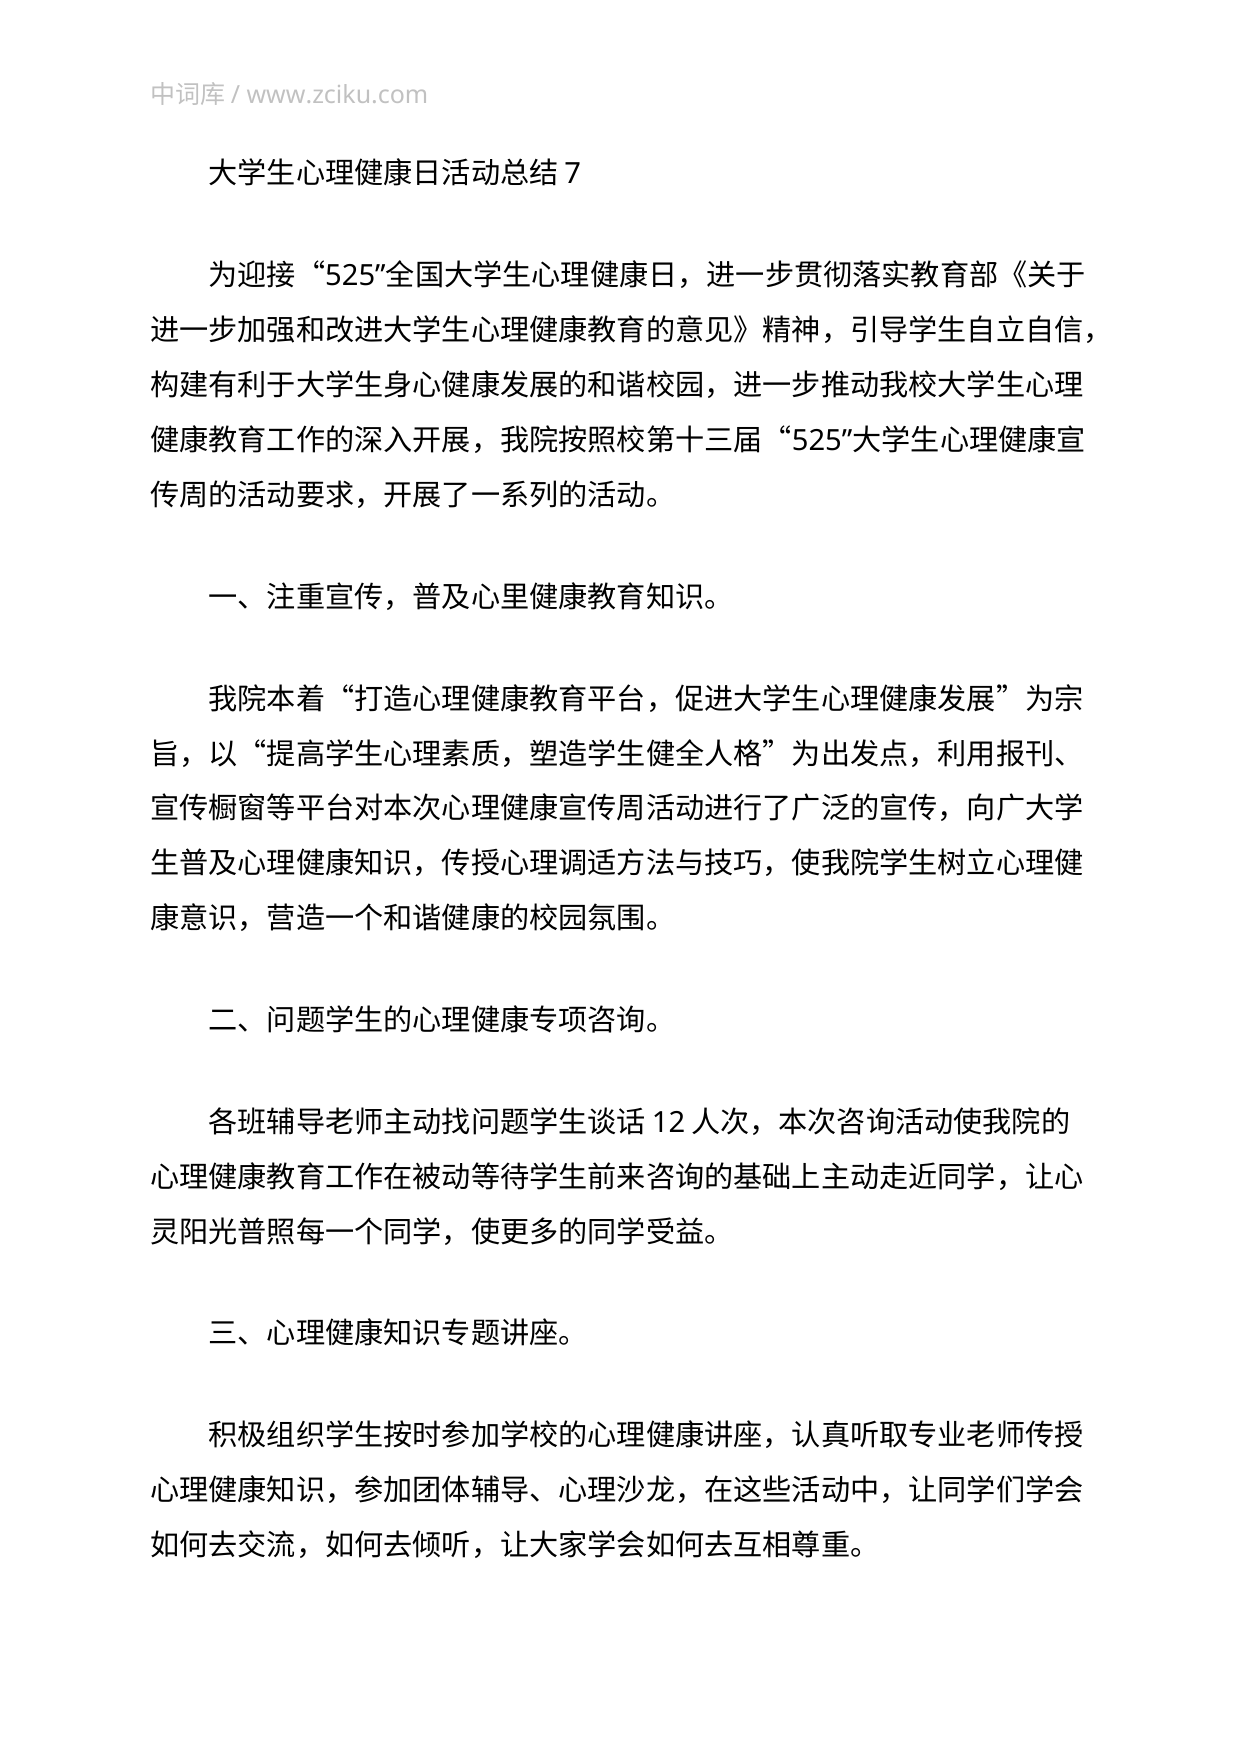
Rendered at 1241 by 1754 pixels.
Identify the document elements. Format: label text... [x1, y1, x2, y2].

text 各班辅导老师主动找问题学生谈话12人次，本次咨询活动使我院的心理健康教育工作在被动等待学生前来咨询的基础上主动走近同学，让心灵阳光普照每一个同学，使更多的同学受益。 [150, 1098, 1090, 1251]
text 大学生心理健康日活动总结7 [150, 150, 1090, 192]
text 为迎接“525”全国大学生心理健康日，进一步贯彻落实教育部《关于进一步加强和改进大学生心理健康教育的意见》精神，引导学生自立自信，构建有利于大学生身心健康发展的和谐校园，进一步推动我校大学生心理健康教育工作的深入开展，我院按照校第十三届“525”大学生心理健康宣传周的活动要求，开展了一系列的活动。 [150, 252, 1090, 514]
text 我院本着“打造心理健康教育平台，促进大学生心理健康发展”为宗旨，以“提高学生心理素质，塑造学生健全人格”为出发点，利用报刊、宣传橱窗等平台对本次心理健康宣传周活动进行了广泛的宣传，向广大学生普及心理健康知识，传授心理调适方法与技巧，使我院学生树立心理健康意识，营造一个和谐健康的校园氛围。 [150, 675, 1090, 937]
text 一、注重宣传，普及心里健康教育知识。 [150, 573, 1090, 616]
text 二、问题学生的心理健康专项咨询。 [150, 997, 1090, 1039]
text 三、心理健康知识专题讲座。 [150, 1310, 1090, 1352]
text 积极组织学生按时参加学校的心理健康讲座，认真听取专业老师传授心理健康知识，参加团体辅导、心理沙龙，在这些活动中，让同学们学会如何去交流，如何去倾听，让大家学会如何去互相尊重。 [150, 1412, 1090, 1564]
